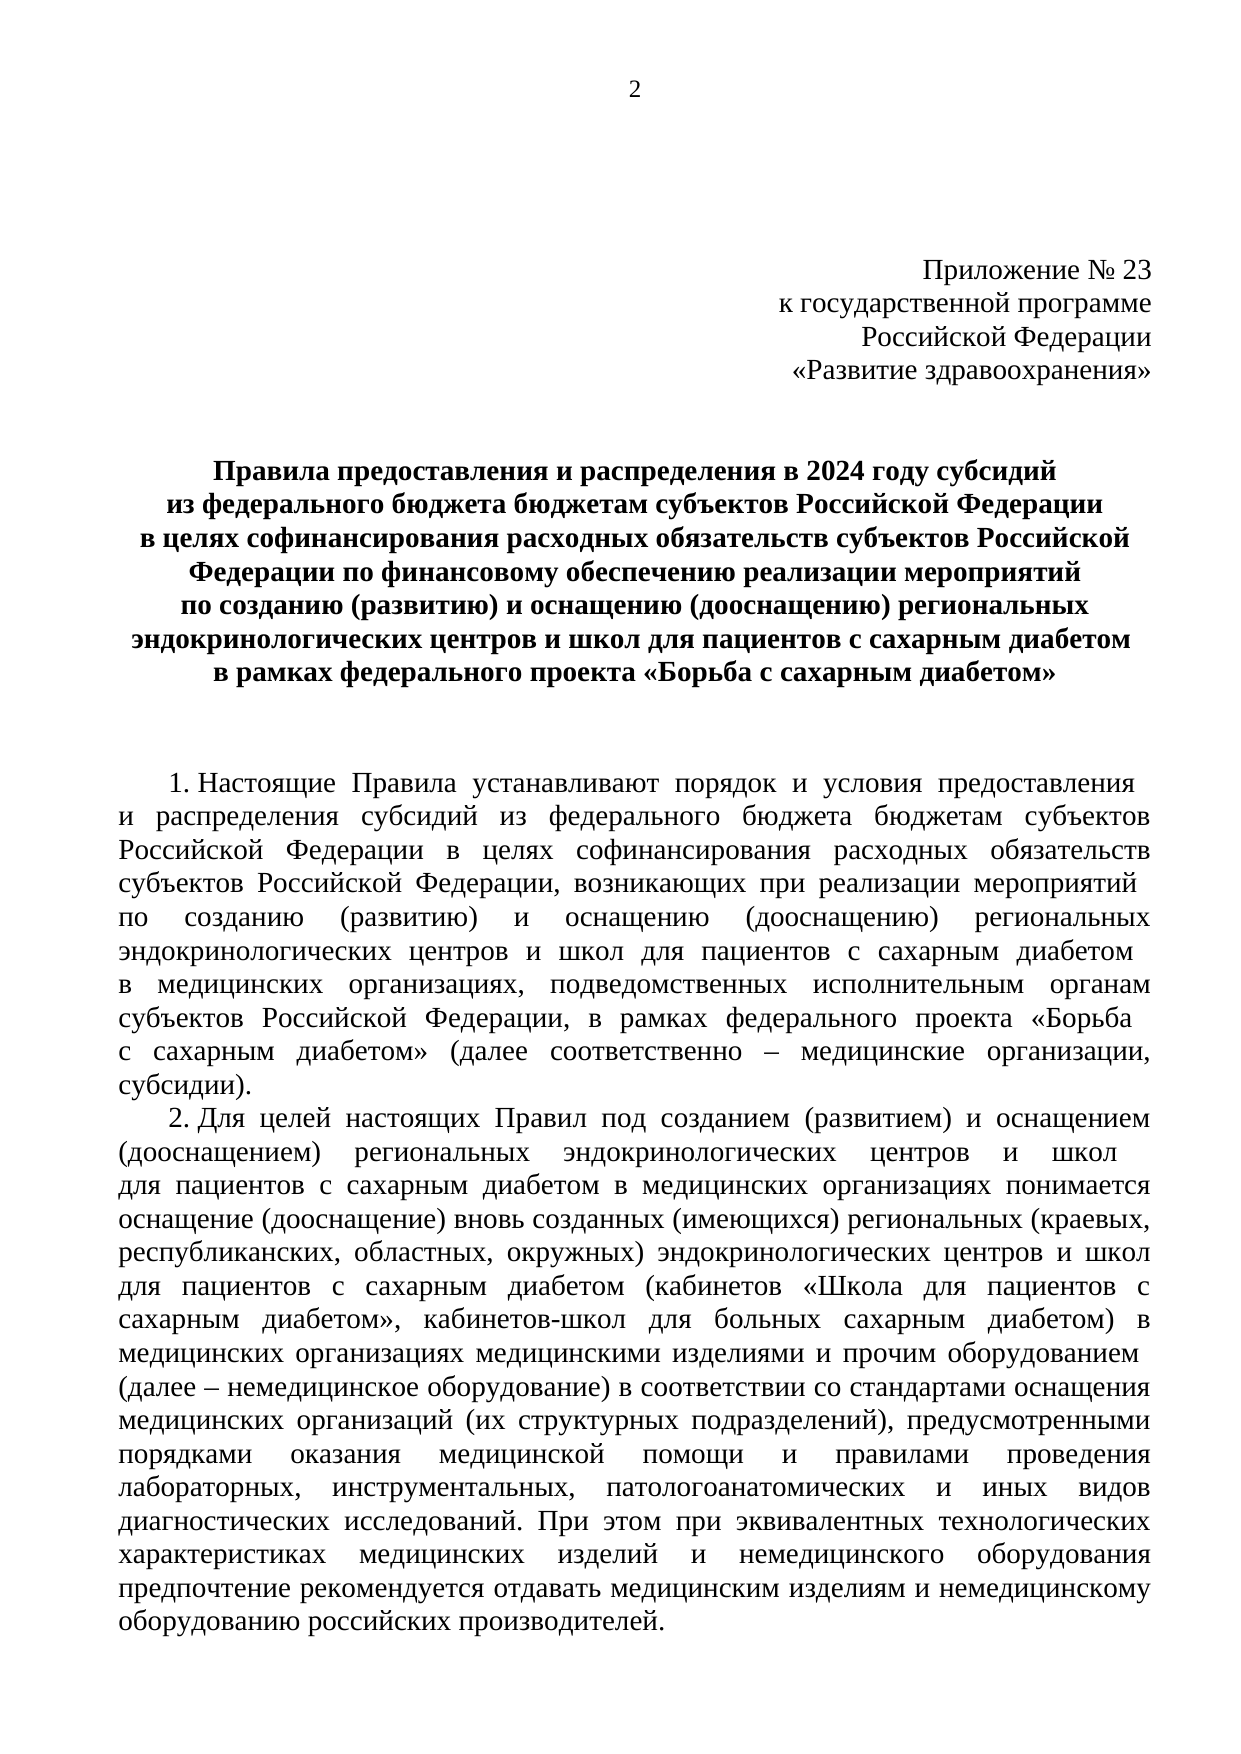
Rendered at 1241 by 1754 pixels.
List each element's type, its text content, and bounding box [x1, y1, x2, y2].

text 1. Настоящие Правила устанавливают порядок и условия предоставления и распределения субсидий из федерального бюджета бюджетам субъектов Российской Федерации в целях софинансирования расходных обязательств субъектов Российской Федерации, возникающих при реализации мероприятий по созданию (развитию) и оснащению (дооснащению) региональных эндокринологических центров и школ для пациентов с сахарным диабетом в медицинских организациях, подведомственных исполнительным органам субъектов Российской Федерации, в рамках федерального проекта «Борьба с сахарным диабетом» (далее соответственно – медицинские организации, субсидии). [118, 765, 1152, 1100]
text Приложение № 23 к государственной программе Российской Федерации «Развитие здравоохранения» [118, 252, 1152, 386]
text 2. Для целей настоящих Правил под созданием (развитием) и оснащением (дооснащением) региональных эндокринологических центров и школ для пациентов с сахарным диабетом в медицинских организациях понимается оснащение (дооснащение) вновь созданных (имеющихся) региональных (краевых, республиканских, областных, окружных) эндокринологических центров и школ для пациентов с сахарным диабетом (кабинетов «Школа для пациентов с сахарным диабетом», кабинетов-школ для больных сахарным диабетом) в медицинских организациях медицинскими изделиями и прочим оборудованием (далее – немедицинское оборудование) в соответствии со стандартами оснащения медицинских организаций (их структурных подразделений), предусмотренными порядками оказания медицинской помощи и правилами проведения лабораторных, инструментальных, патологоанатомических и иных видов диагностических исследований. При этом при эквивалентных технологических характеристиках медицинских изделий и немедицинского оборудования предпочтение рекомендуется отдавать медицинским изделиям и немедицинскому оборудованию российских производителей. [118, 1100, 1152, 1637]
text в целях софинансирования расходных обязательств субъектов Российской Федерации по финансовому обеспечению реализации мероприятий [118, 520, 1152, 587]
text по созданию (развитию) и оснащению (дооснащению) региональных эндокринологических центров и школ для пациентов с сахарным диабетом в рамках федерального проекта «Борьба с сахарным диабетом» [118, 587, 1152, 688]
text из федерального бюджета бюджетам субъектов Российской Федерации [118, 487, 1152, 520]
text Правила предоставления и распределения в 2024 году субсидий [118, 386, 1152, 487]
